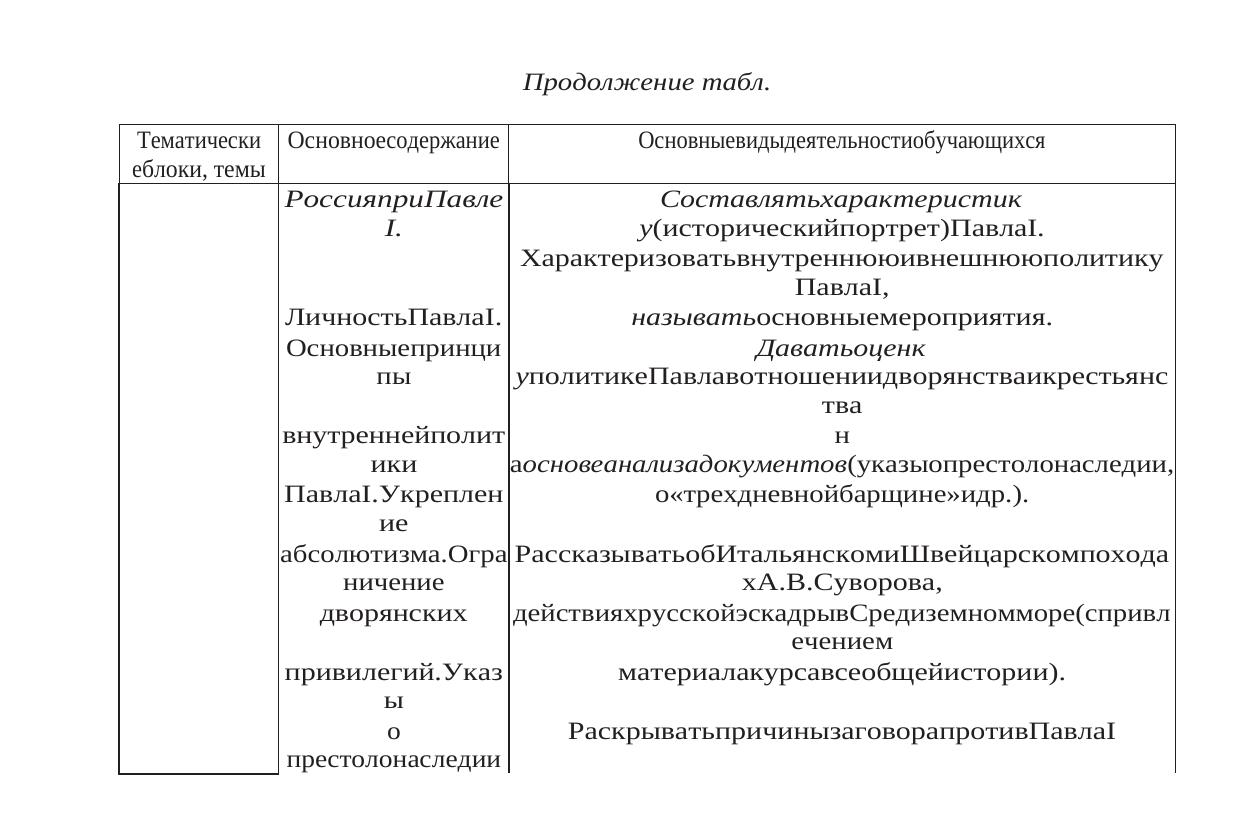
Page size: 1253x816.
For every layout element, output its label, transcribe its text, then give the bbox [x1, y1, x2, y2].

text Продолжение табл. [106, 67, 1187, 95]
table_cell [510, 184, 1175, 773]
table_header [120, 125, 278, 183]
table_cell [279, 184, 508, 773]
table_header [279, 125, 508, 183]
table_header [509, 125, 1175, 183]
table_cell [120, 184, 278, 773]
